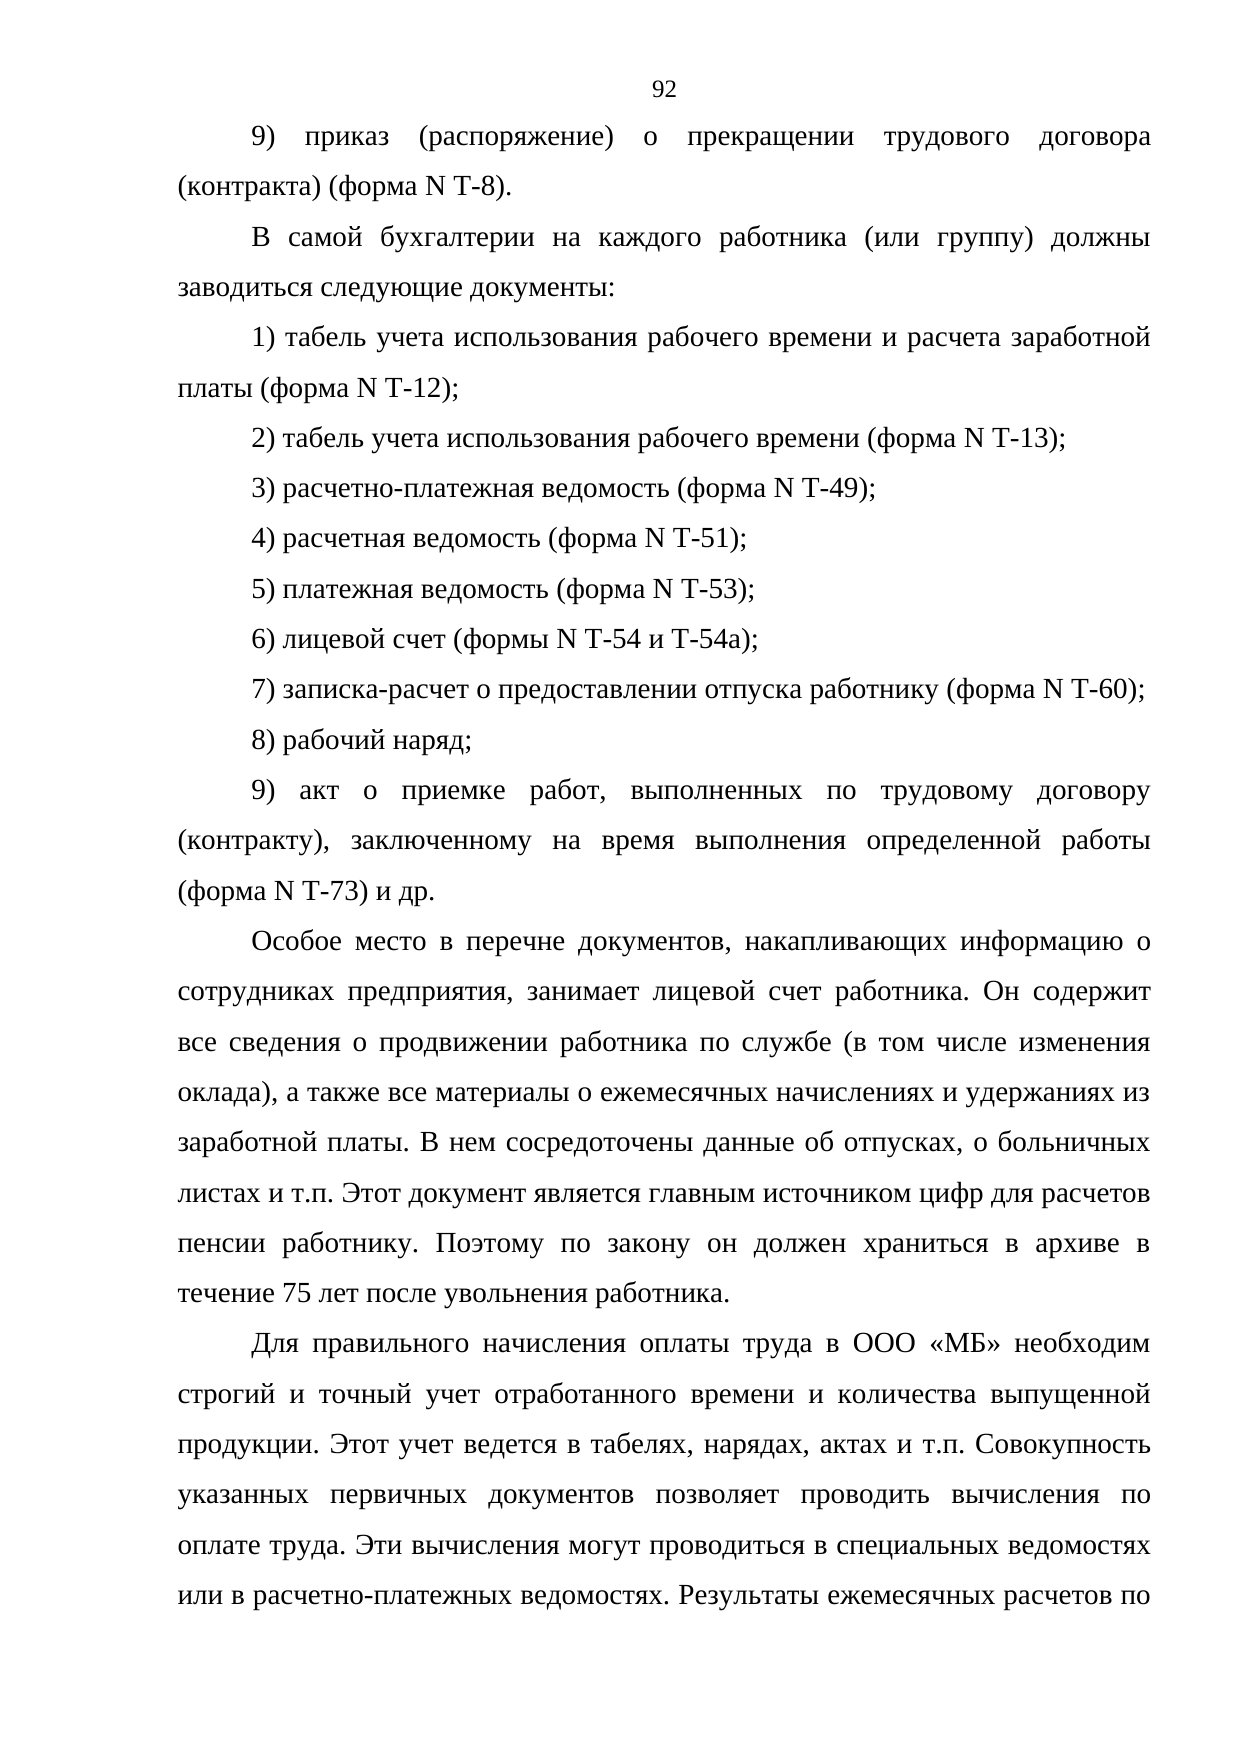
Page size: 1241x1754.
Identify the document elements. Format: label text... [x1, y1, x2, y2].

text 7) записка-расчет о предоставлении отпуска работнику (форма N Т-60); [177, 672, 1152, 705]
text 9) акт о приемке работ, выполненных по трудовому договору (контракту), заключенному на время выполнения определенной работы (форма N Т-73) и др. [177, 772, 1152, 906]
text 5) платежная ведомость (форма N Т-53); [177, 571, 1152, 604]
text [177, 1326, 1152, 1611]
text 3) расчетно-платежная ведомость (форма N Т-49); [177, 470, 1152, 504]
text В самой бухгалтерии на каждого работника (или группу) должны заводиться следующие документы: [177, 219, 1152, 303]
text 6) лицевой счет (формы N Т-54 и Т-54а); [177, 621, 1152, 655]
text 4) расчетная ведомость (форма N Т-51); [177, 521, 1152, 554]
text 9) приказ (распоряжение) о прекращении трудового договора (контракта) (форма N Т-8). [177, 118, 1152, 202]
text Особое место в перечне документов, накапливающих информацию о сотрудниках предприятия, занимает лицевой счет работника. Он содержит все сведения о продвижении работника по службе (в том числе изменения оклада), а также все материалы о ежемесячных начислениях и удержаниях из заработной платы. В нем сосредоточены данные об отпусках, о больничных листах и т.п. Этот документ является главным источником цифр для расчетов пенсии работнику. Поэтому по закону он должен храниться в архиве в течение 75 лет после увольнения работника. [177, 923, 1152, 1309]
text 1) табель учета использования рабочего времени и расчета заработной платы (форма N Т-12); [177, 319, 1152, 403]
text 8) рабочий наряд; [177, 722, 1152, 755]
text 2) табель учета использования рабочего времени (форма N Т-13); [177, 420, 1152, 453]
